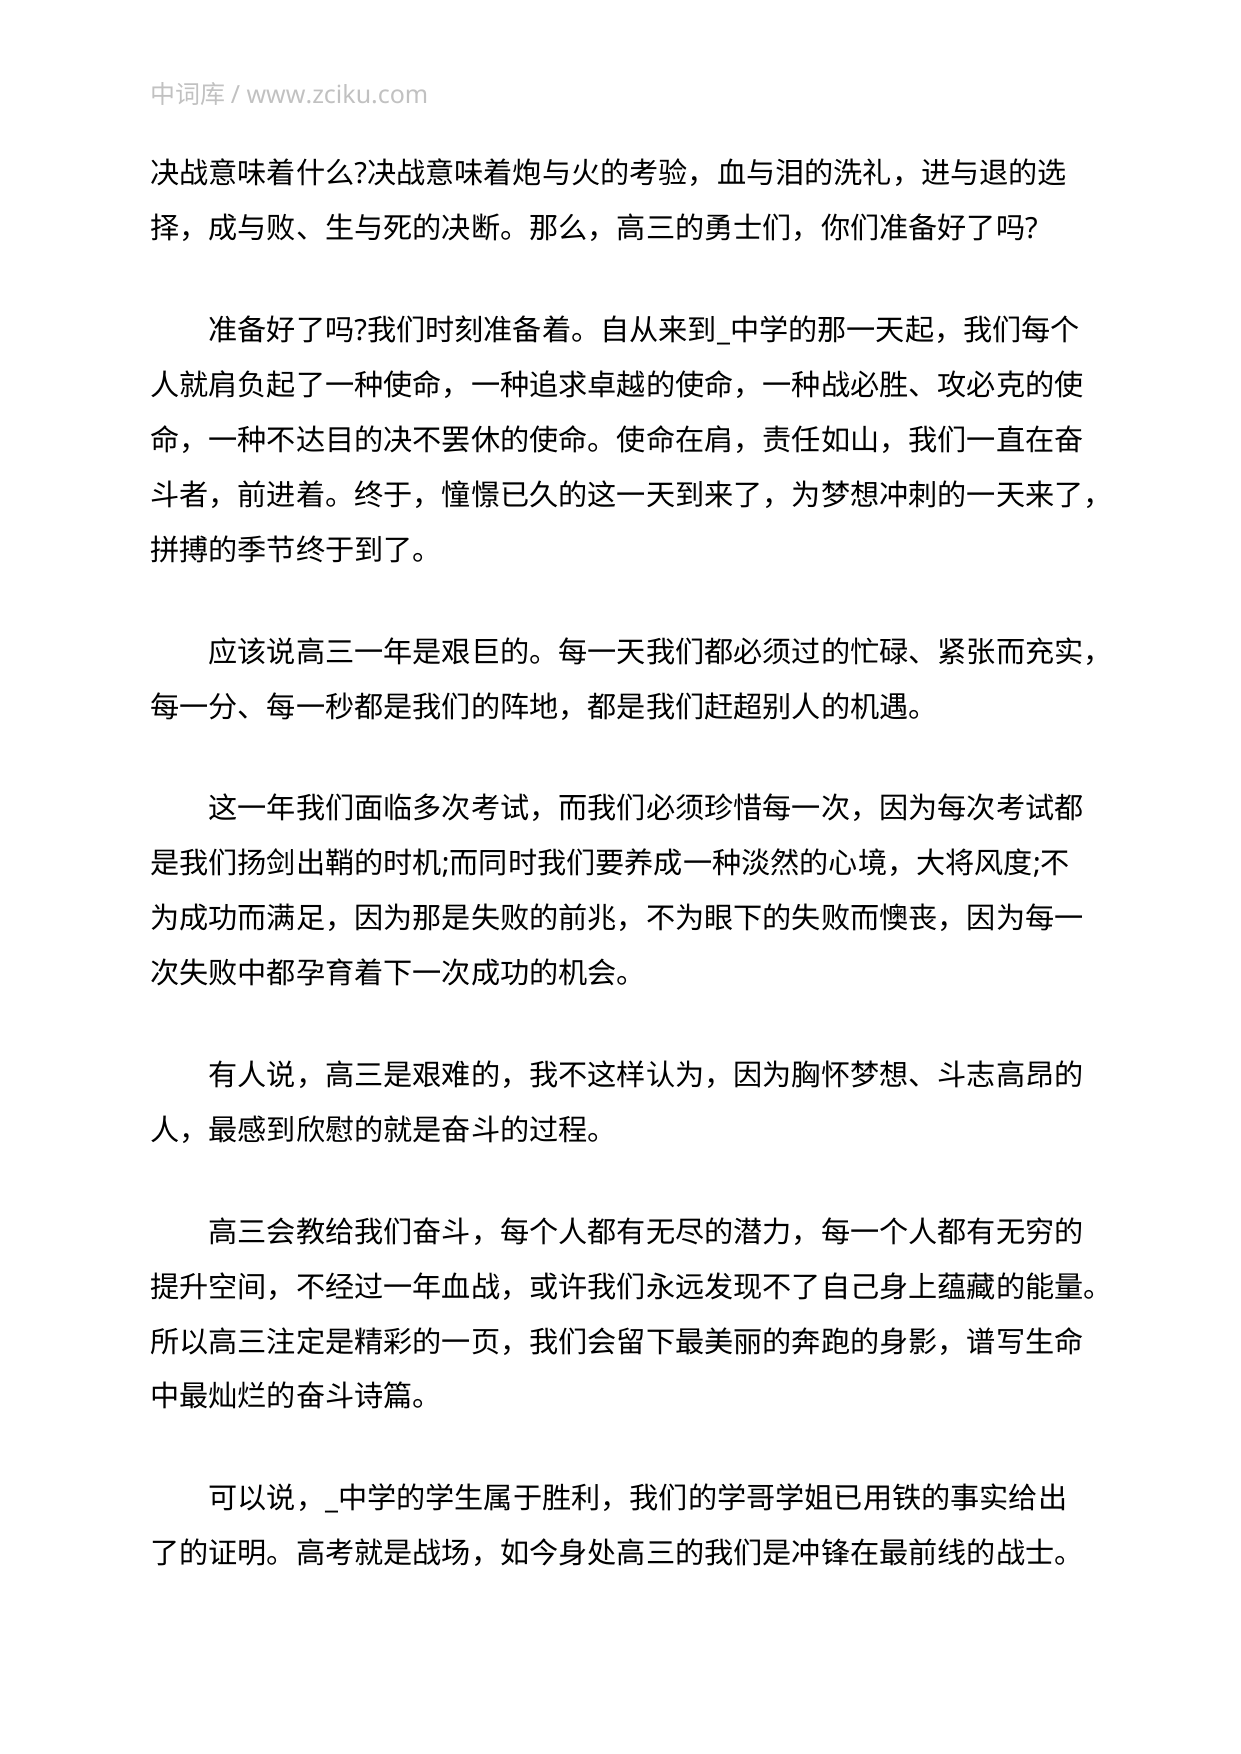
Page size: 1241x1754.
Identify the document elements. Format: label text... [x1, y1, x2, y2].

text 有人说，高三是艰难的，我不这样认为，因为胸怀梦想、斗志高昂的人，最感到欣慰的就是奋斗的过程。 [150, 1052, 1090, 1149]
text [150, 1475, 1090, 1572]
text 应该说高三一年是艰巨的。每一天我们都必须过的忙碌、紧张而充实，每一分、每一秒都是我们的阵地，都是我们赶超别人的机遇。 [150, 628, 1090, 726]
text 高三会教给我们奋斗，每个人都有无尽的潜力，每一个人都有无穷的提升空间，不经过一年血战，或许我们永远发现不了自己身上蕴藏的能量。所以高三注定是精彩的一页，我们会留下最美丽的奔跑的身影，谱写生命中最灿烂的奋斗诗篇。 [150, 1208, 1090, 1415]
text 准备好了吗?我们时刻准备着。自从来到_中学的那一天起，我们每个人就肩负起了一种使命，一种追求卓越的使命，一种战必胜、攻必克的使命，一种不达目的决不罢休的使命。使命在肩，责任如山，我们一直在奋斗者，前进着。终于，憧憬已久的这一天到来了，为梦想冲刺的一天来了，拼搏的季节终于到了。 [150, 307, 1090, 569]
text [150, 150, 1090, 247]
text 这一年我们面临多次考试，而我们必须珍惜每一次，因为每次考试都是我们扬剑出鞘的时机;而同时我们要养成一种淡然的心境，大将风度;不为成功而满足，因为那是失败的前兆，不为眼下的失败而懊丧，因为每一次失败中都孕育着下一次成功的机会。 [150, 785, 1090, 992]
